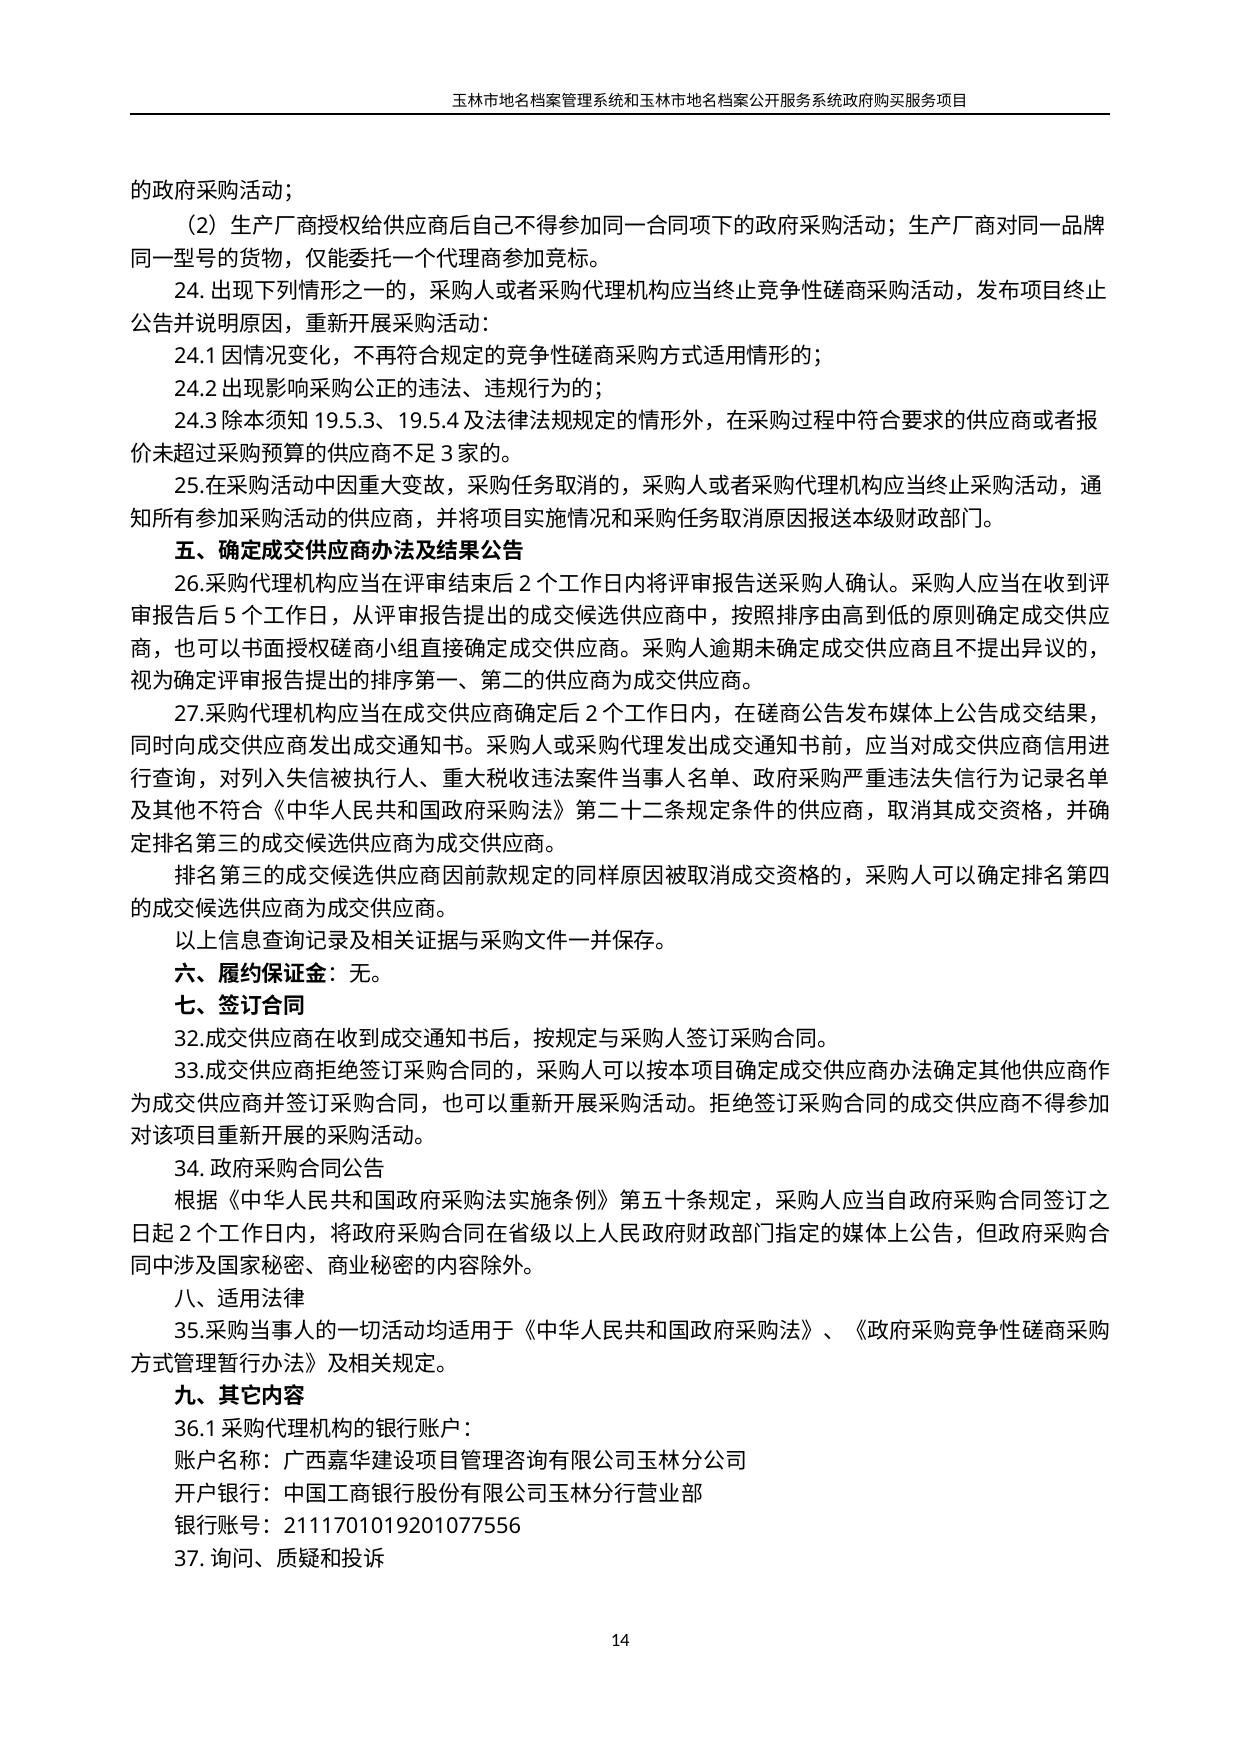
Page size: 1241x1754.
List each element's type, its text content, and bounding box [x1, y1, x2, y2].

text 27.采购代理机构应当在成交供应商确定后2个工作日内，在磋商公告发布媒体上公告成交结果，同时向成交供应商发出成交通知书。采购人或采购代理发出成交通知书前，应当对成交供应商信用进行查询，对列入失信被执行人、重大税收违法案件当事人名单、政府采购严重违法失信行为记录名单及其他不符合《中华人民共和国政府采购法》第二十二条规定条件的供应商，取消其成交资格，并确定排名第三的成交候选供应商为成交供应商。 [130, 695, 1110, 858]
text 34. 政府采购合同公告 [130, 1150, 1110, 1183]
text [130, 162, 1110, 208]
text 33.成交供应商拒绝签订采购合同的，采购人可以按本项目确定成交供应商办法确定其他供应商作为成交供应商并签订采购合同，也可以重新开展采购活动。拒绝签订采购合同的成交供应商不得参加对该项目重新开展的采购活动。 [130, 1053, 1110, 1150]
text 36.1采购代理机构的银行账户： [130, 1410, 1110, 1443]
text 25.在采购活动中因重大变故，采购任务取消的，采购人或者采购代理机构应当终止采购活动，通知所有参加采购活动的供应商，并将项目实施情况和采购任务取消原因报送本级财政部门。 [130, 468, 1110, 533]
text 六、履约保证金：无。 [130, 955, 1110, 988]
text 24.3除本须知19.5.3、19.5.4及法律法规规定的情形外，在采购过程中符合要求的供应商或者报价未超过采购预算的供应商不足3家的。 [130, 403, 1110, 468]
text 银行账号：2111701019201077556 [130, 1508, 1110, 1540]
text 八、适用法律 [130, 1280, 1110, 1313]
text 排名第三的成交候选供应商因前款规定的同样原因被取消成交资格的，采购人可以确定排名第四的成交候选供应商为成交供应商。 [130, 858, 1110, 923]
text 七、签订合同 [130, 988, 1110, 1020]
text 24.1因情况变化，不再符合规定的竞争性磋商采购方式适用情形的； [130, 338, 1110, 370]
text 以上信息查询记录及相关证据与采购文件一并保存。 [130, 923, 1110, 955]
text 37. 询问、质疑和投诉 [130, 1540, 1110, 1573]
text 账户名称：广西嘉华建设项目管理咨询有限公司玉林分公司 [130, 1443, 1110, 1475]
text 开户银行：中国工商银行股份有限公司玉林分行营业部 [130, 1475, 1110, 1508]
text 九、其它内容 [130, 1378, 1110, 1410]
text 26.采购代理机构应当在评审结束后2个工作日内将评审报告送采购人确认。采购人应当在收到评审报告后5个工作日，从评审报告提出的成交候选供应商中，按照排序由高到低的原则确定成交供应商，也可以书面授权磋商小组直接确定成交供应商。采购人逾期未确定成交供应商且不提出异议的，视为确定评审报告提出的排序第一、第二的供应商为成交供应商。 [130, 565, 1110, 695]
text 24. 出现下列情形之一的，采购人或者采购代理机构应当终止竞争性磋商采购活动，发布项目终止公告并说明原因，重新开展采购活动： [130, 273, 1110, 338]
text 35.采购当事人的一切活动均适用于《中华人民共和国政府采购法》、《政府采购竞争性磋商采购方式管理暂行办法》及相关规定。 [130, 1313, 1110, 1378]
text 24.2出现影响采购公正的违法、违规行为的； [130, 370, 1110, 403]
text （2）生产厂商授权给供应商后自己不得参加同一合同项下的政府采购活动；生产厂商对同一品牌同一型号的货物，仅能委托一个代理商参加竞标。 [130, 208, 1110, 273]
text 根据《中华人民共和国政府采购法实施条例》第五十条规定，采购人应当自政府采购合同签订之日起2个工作日内，将政府采购合同在省级以上人民政府财政部门指定的媒体上公告，但政府采购合同中涉及国家秘密、商业秘密的内容除外。 [130, 1183, 1110, 1280]
text 32.成交供应商在收到成交通知书后，按规定与采购人签订采购合同。 [130, 1020, 1110, 1053]
text 五、确定成交供应商办法及结果公告 [130, 533, 1110, 565]
